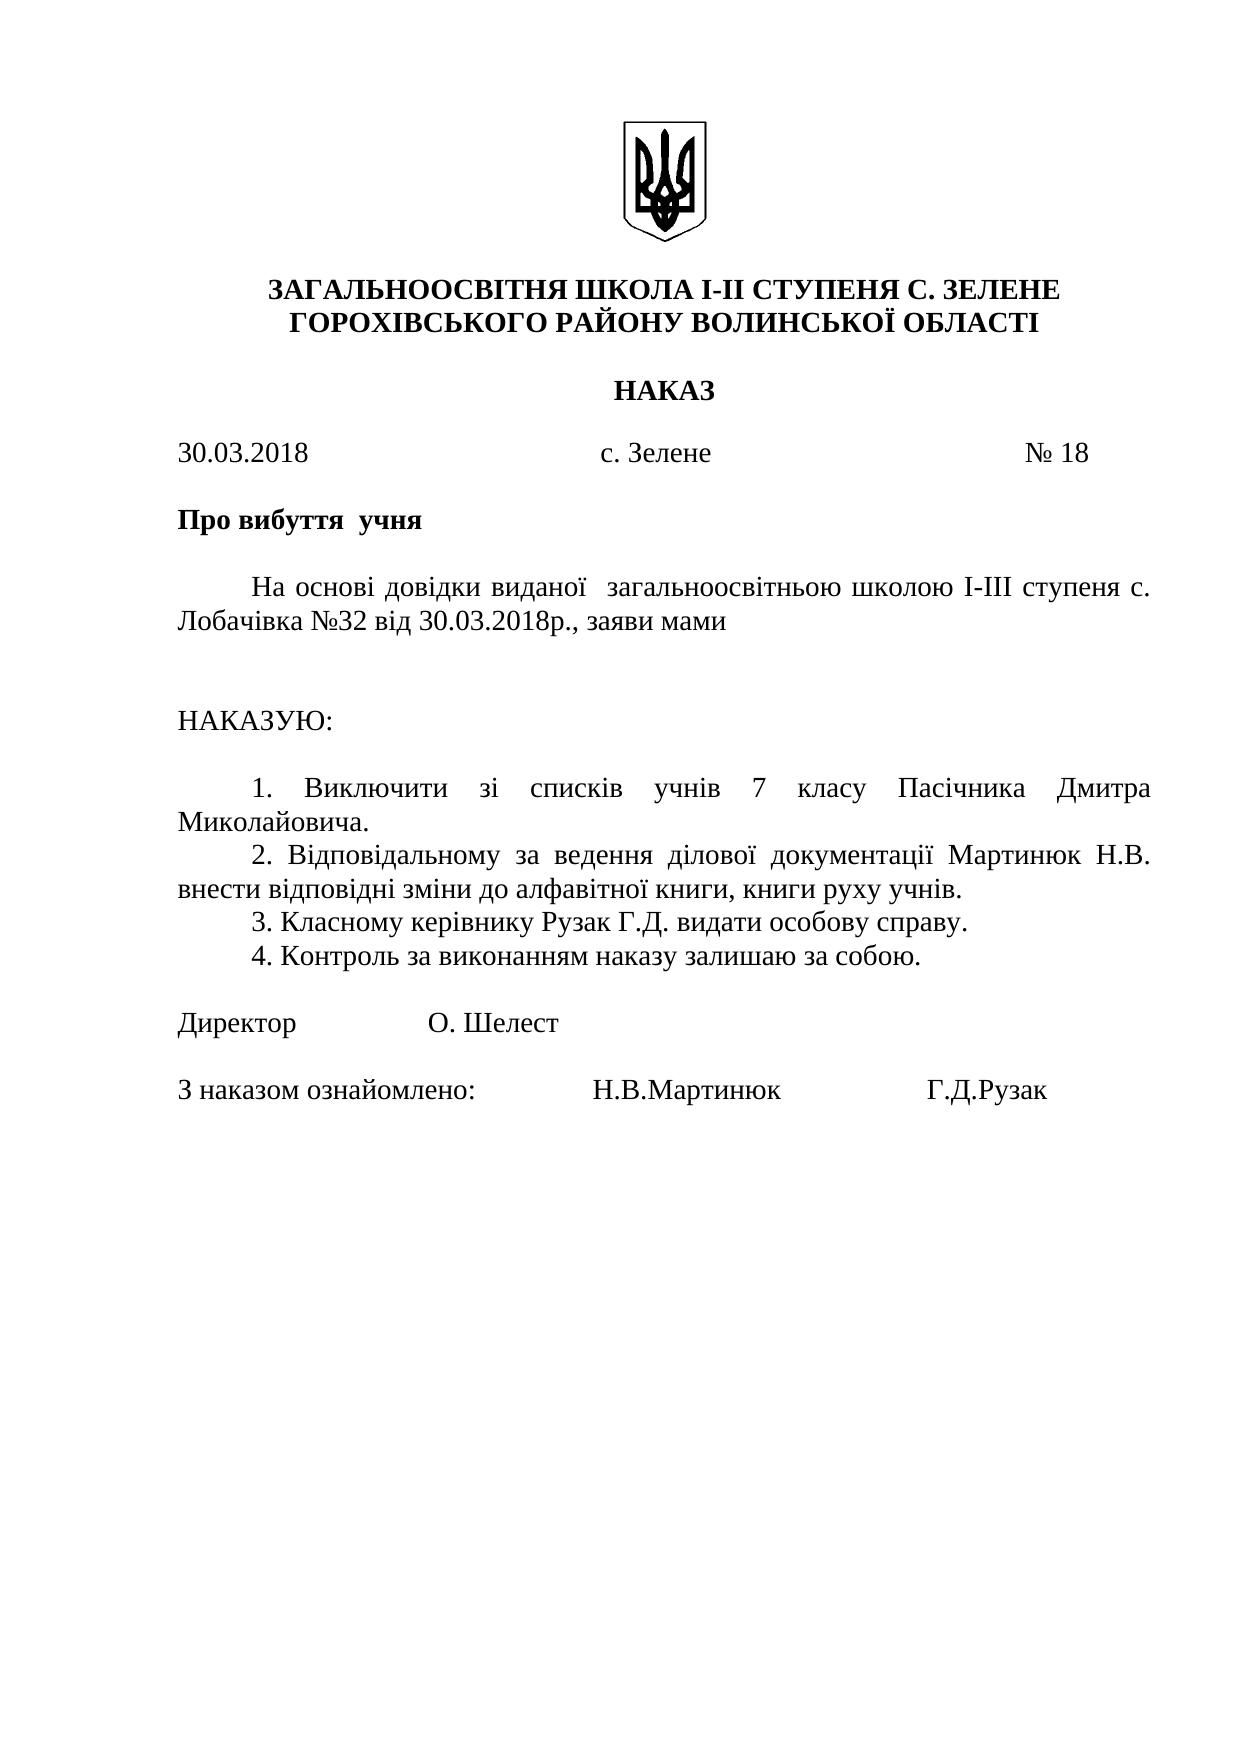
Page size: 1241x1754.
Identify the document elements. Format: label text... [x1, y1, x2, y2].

picture [618, 118, 711, 244]
text ЗАГАЛЬНООСВІТНЯ ШКОЛА І-ІІ СТУПЕНЯ С. ЗЕЛЕНЕ [177, 272, 1152, 306]
text 2. Відповідальному за ведення ділової документації Мартинюк Н.В. внести відповідні зміни до алфавітної книги, книги руху учнів. [177, 837, 1152, 904]
text НАКАЗ [177, 373, 1152, 406]
text ГОРОХІВСЬКОГО РАЙОНУ ВОЛИНСЬКОЇ ОБЛАСТІ [177, 306, 1152, 339]
text НАКАЗУЮ: [177, 703, 1152, 737]
text Директор О. Шелест [177, 1005, 1152, 1039]
text 3. Класному керівнику Рузак Г.Д. видати особову справу. [177, 904, 1152, 938]
text Про вибуття учня [177, 502, 1152, 536]
text 4. Контроль за виконанням наказу залишаю за собою. [177, 938, 1152, 972]
text З наказом ознайомлено: Н.В.Мартинюк Г.Д.Рузак [177, 1072, 1152, 1106]
text 1. Виключити зі списків учнів 7 класу Пасічника Дмитра Миколайовича. [177, 770, 1152, 837]
text На основі довідки виданої загальноосвітньою школою І-ІІІ ступеня с. Лобачівка №32 від 30.03.2018р., заяви мами [177, 569, 1152, 636]
text 30.03.2018 с. Зелене № 18 [177, 435, 1152, 468]
